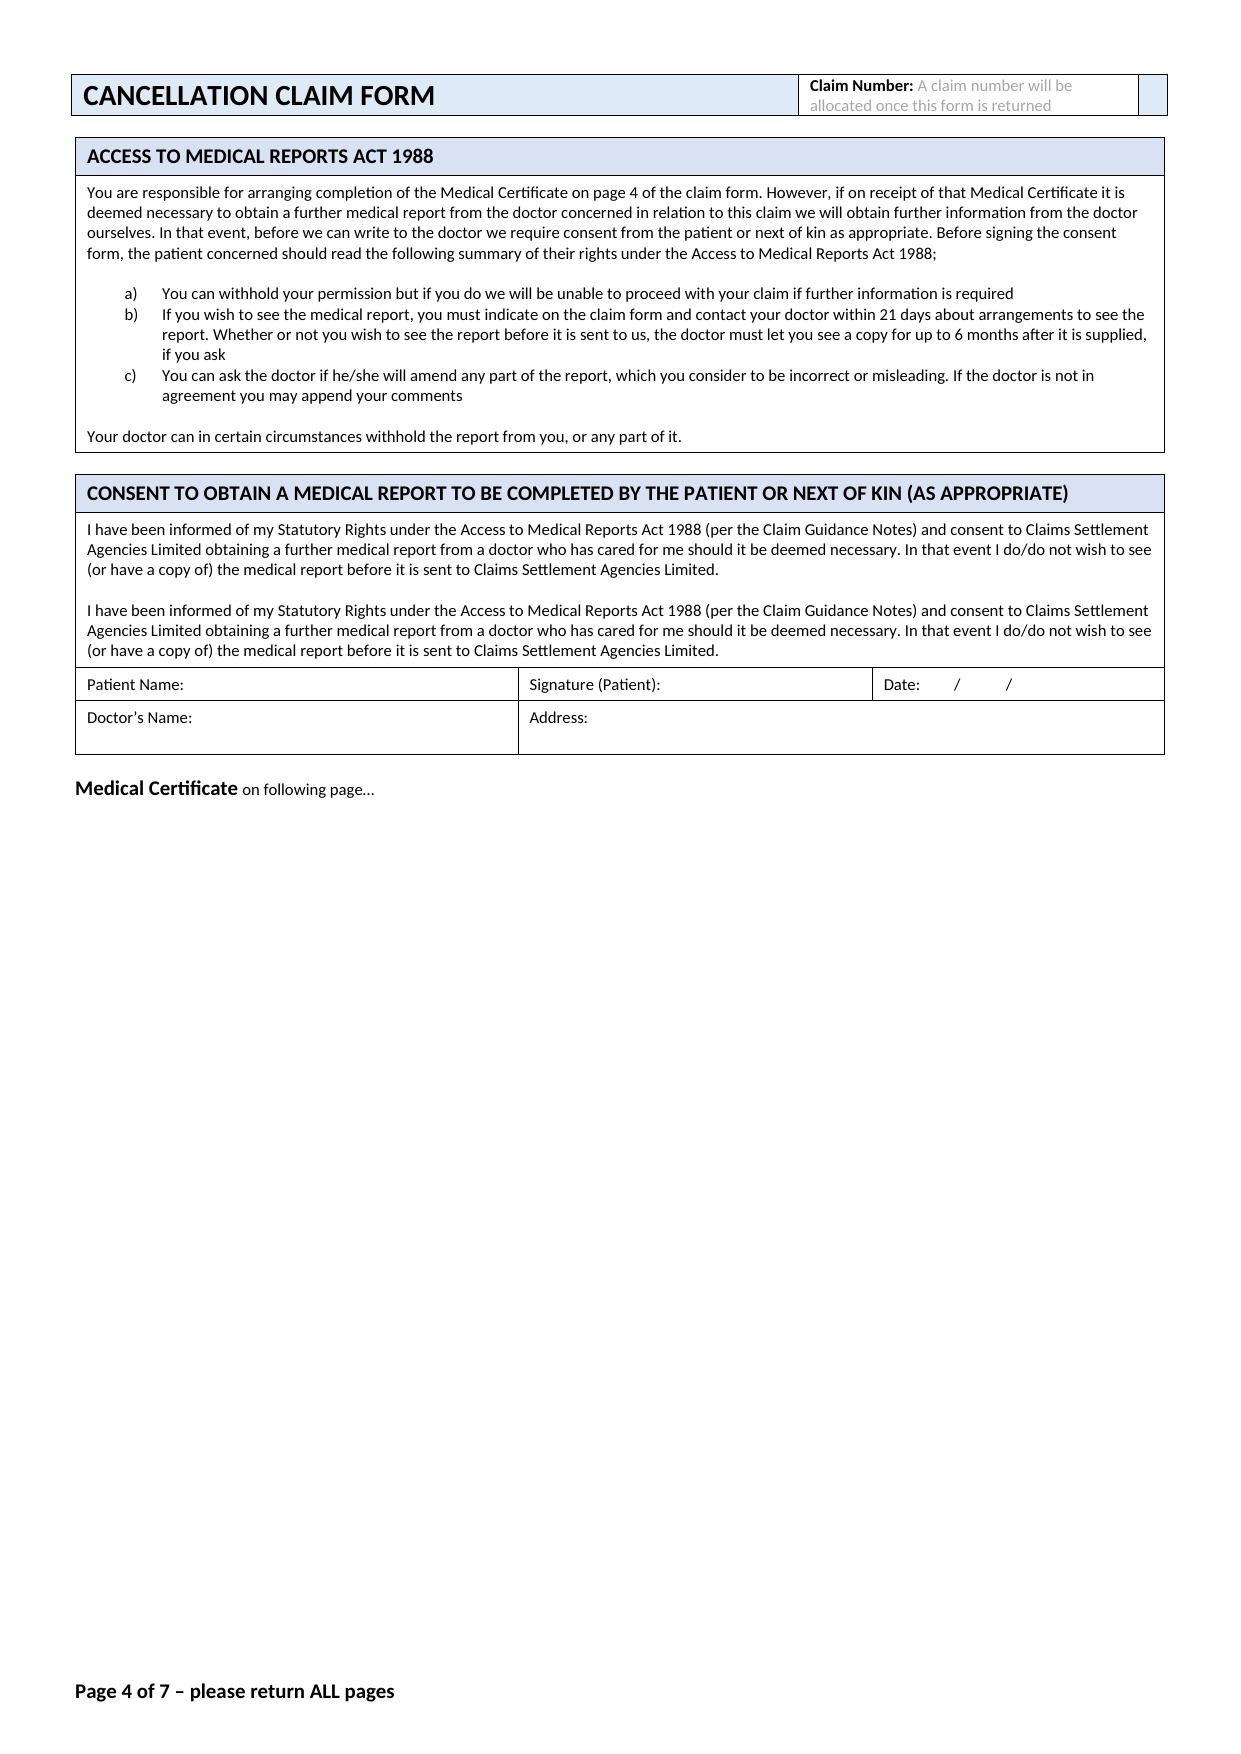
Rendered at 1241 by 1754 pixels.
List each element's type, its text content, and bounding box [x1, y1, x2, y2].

table_cell Address: [519, 701, 1164, 754]
table_cell Date: / / [873, 668, 1164, 700]
table_header CONSENT TO OBTAIN A MEDICAL REPORT TO BE COMPLETED BY THE PATIENT OR NEXT OF KIN (AS APPROPRIATE) [76, 475, 1164, 512]
table_cell Doctor’s Name: [76, 701, 518, 754]
table_cell Patient Name: [76, 668, 518, 700]
table_cell I have been informed of my Statutory Rights under the Access to Medical Reports Act 1988 (per the Claim Guidance Notes) and consent to Claims Settlement Agencies Limited obtaining a further medical report from a doctor who has cared for me should it be deemed necessary. In that event I do/do not wish to see (or have a copy of) the medical report before it is sent to Claims Settlement Agencies Limited. I have been informed of my Statutory Rights under the Access to Medical Reports Act 1988 (per the Claim Guidance Notes) and consent to Claims Settlement Agencies Limited obtaining a further medical report from a doctor who has cared for me should it be deemed necessary. In that event I do/do not wish to see (or have a copy of) the medical report before it is sent to Claims Settlement Agencies Limited. [76, 513, 1164, 667]
table_header ACCESS TO MEDICAL REPORTS ACT 1988 [76, 138, 1164, 175]
text Medical Certificate on following page… [75, 775, 1165, 800]
table_cell You are responsible for arranging completion of the Medical Certificate on page 4 of the claim form. However, if on receipt of that Medical Certificate it is deemed necessary to obtain a further medical report from the doctor concerned in relation to this claim we will obtain further information from the doctor ourselves. In that event, before we can write to the doctor we require consent from the patient or next of kin as appropriate. Before signing the consent form, the patient concerned should read the following summary of their rights under the Access to Medical Reports Act 1988; You can withhold your permission but if you do we will be unable to proceed with your claim if further information is required If you wish to see the medical report, you must indicate on the claim form and contact your doctor within 21 days about arrangements to see the report. Whether or not you wish to see the report before it is sent to us, the doctor must let you see a copy for up to 6 months after it is supplied, if you ask You can ask the doctor if he/she will amend any part of the report, which you consider to be incorrect or misleading. If the doctor is not in agreement you may append your comments Your doctor can in certain circumstances withhold the report from you, or any part of it. [76, 176, 1164, 452]
table_cell Signature (Patient): [519, 668, 872, 700]
